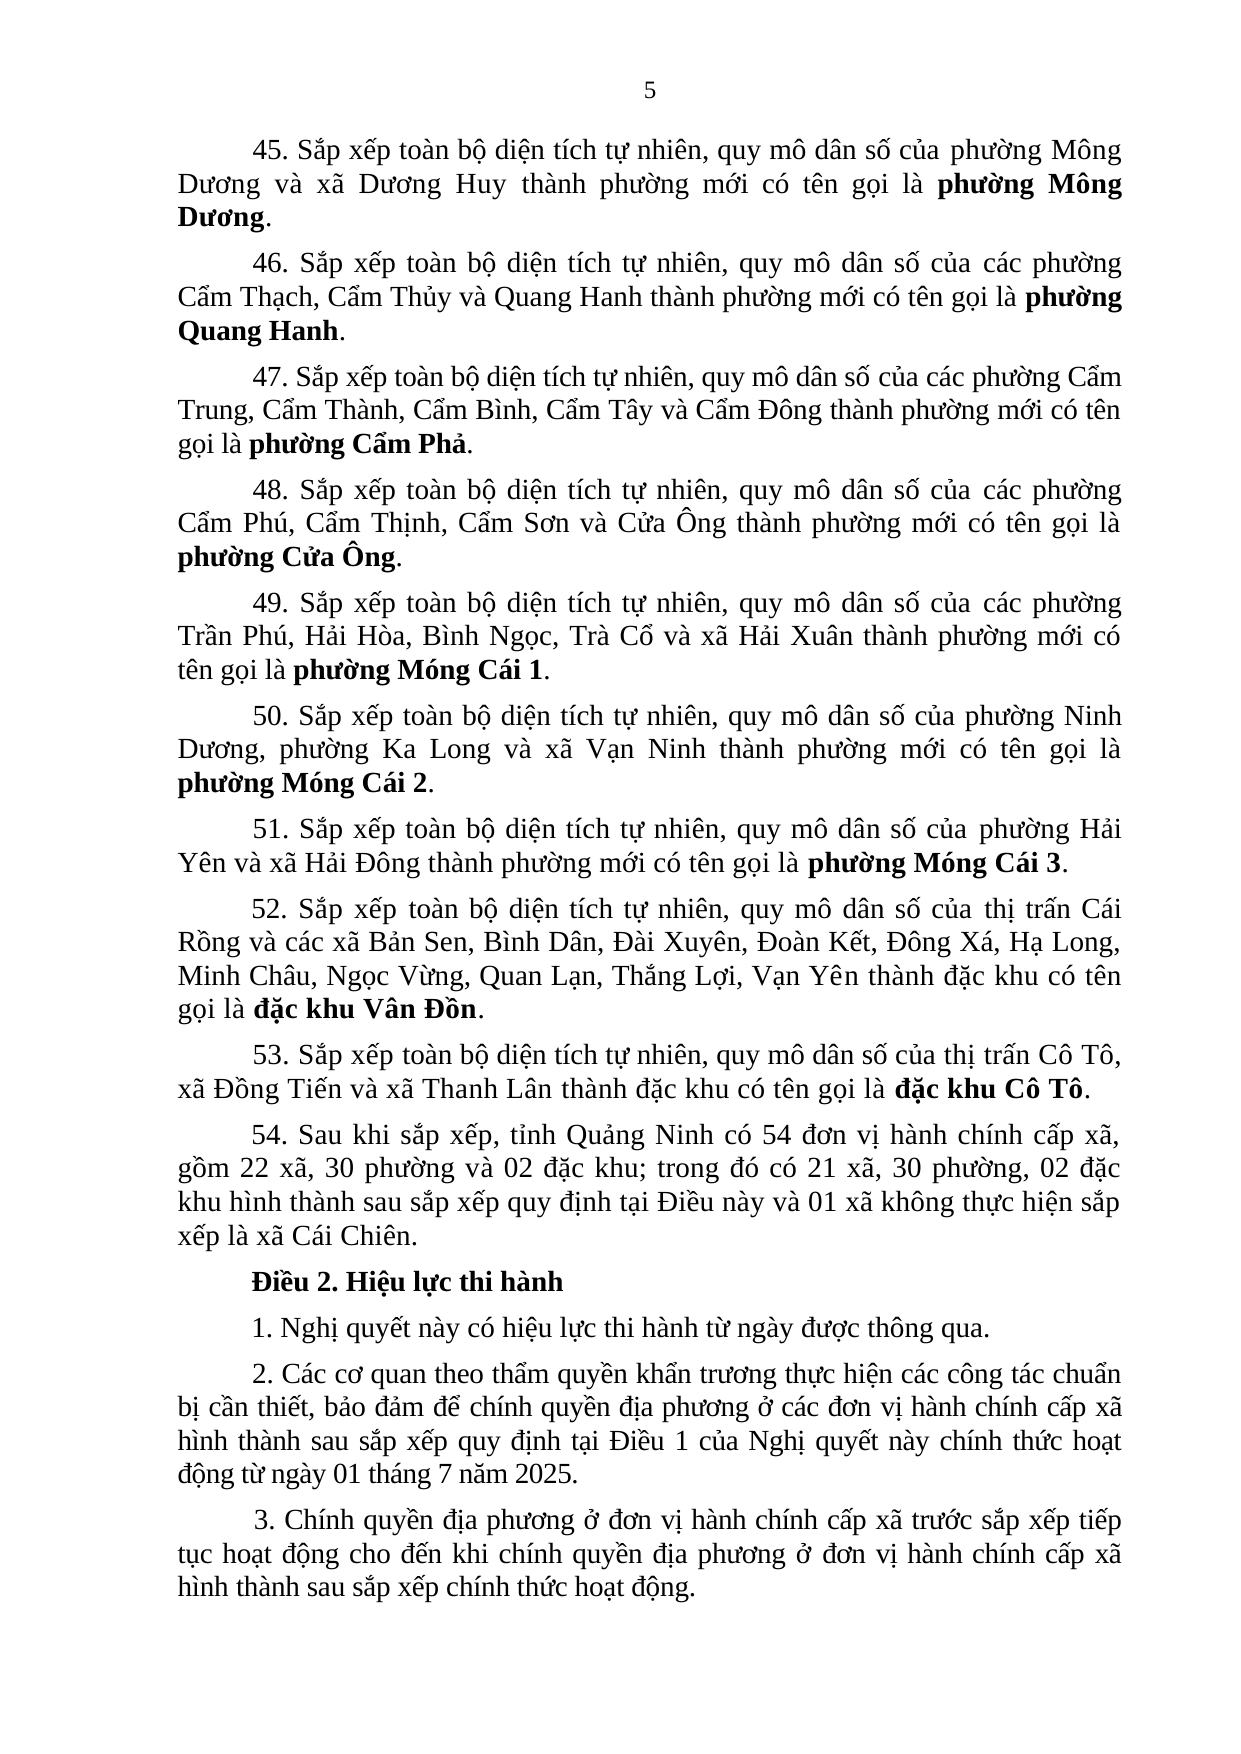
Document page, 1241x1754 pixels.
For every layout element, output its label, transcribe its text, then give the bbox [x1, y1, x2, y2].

text 47. Sắp xếp toàn bộ diện tích tự nhiên, quy mô dân số của các phường Cẩm Trung, Cẩm Thành, Cẩm Bình, Cẩm Tây và Cẩm Đông thành phường mới có tên gọi là phường Cẩm Phả. [177, 359, 1122, 459]
text 52. Sắp xếp toàn bộ diện tích tự nhiên, quy mô dân số của thị trấn Cái Rồng và các xã Bản Sen, Bình Dân, Đài Xuyên, Đoàn Kết, Đông Xá, Hạ Long, Minh Châu, Ngọc Vừng, Quan Lạn, Thắng Lợi, Vạn Yên thành đặc khu có tên gọi là đặc khu Vân Đồn. [177, 891, 1122, 1025]
text 53. Sắp xếp toàn bộ diện tích tự nhiên, quy mô dân số của thị trấn Cô Tô, xã Đồng Tiến và xã Thanh Lân thành đặc khu có tên gọi là đặc khu Cô Tô. [177, 1037, 1122, 1104]
text 46. Sắp xếp toàn bộ diện tích tự nhiên, quy mô dân số của các phường Cẩm Thạch, Cẩm Thủy và Quang Hanh thành phường mới có tên gọi là phường Quang Hanh. [177, 246, 1122, 346]
text Điều 2. Hiệu lực thi hành [177, 1264, 1122, 1297]
text 2. Các cơ quan theo thẩm quyền khẩn trương thực hiện các công tác chuẩn bị cần thiết, bảo đảm để chính quyền địa phương ở các đơn vị hành chính cấp xã hình thành sau sắp xếp quy định tại Điều 1 của Nghị quyết này chính thức hoạt động từ ngày 01 tháng 7 năm 2025. [177, 1356, 1122, 1490]
text 45. Sắp xếp toàn bộ diện tích tự nhiên, quy mô dân số của phường Mông Dương và xã Dương Huy thành phường mới có tên gọi là phường Mông Dương. [177, 132, 1122, 233]
text 51. Sắp xếp toàn bộ diện tích tự nhiên, quy mô dân số của phường Hải Yên và xã Hải Đông thành phường mới có tên gọi là phường Móng Cái 3. [177, 811, 1122, 878]
text 50. Sắp xếp toàn bộ diện tích tự nhiên, quy mô dân số của phường Ninh Dương, phường Ka Long và xã Vạn Ninh thành phường mới có tên gọi là phường Móng Cái 2. [177, 698, 1122, 799]
text 48. Sắp xếp toàn bộ diện tích tự nhiên, quy mô dân số của các phường Cẩm Phú, Cẩm Thịnh, Cẩm Sơn và Cửa Ông thành phường mới có tên gọi là phường Cửa Ông. [177, 472, 1122, 572]
text 54. Sau khi sắp xếp, tỉnh Quảng Ninh có 54 đơn vị hành chính cấp xã, gồm 22 xã, 30 phường và 02 đặc khu; trong đó có 21 xã, 30 phường, 02 đặc khu hình thành sau sắp xếp quy định tại Điều này và 01 xã không thực hiện sắp xếp là xã Cái Chiên. [177, 1117, 1122, 1251]
text 1. Nghị quyết này có hiệu lực thi hành từ ngày được thông qua. [177, 1310, 1122, 1343]
text 49. Sắp xếp toàn bộ diện tích tự nhiên, quy mô dân số của các phường Trần Phú, Hải Hòa, Bình Ngọc, Trà Cổ và xã Hải Xuân thành phường mới có tên gọi là phường Móng Cái 1. [177, 585, 1122, 686]
text 3. Chính quyền địa phương ở đơn vị hành chính cấp xã trước sắp xếp tiếp tục hoạt động cho đến khi chính quyền địa phương ở đơn vị hành chính cấp xã hình thành sau sắp xếp chính thức hoạt động. [177, 1502, 1122, 1603]
